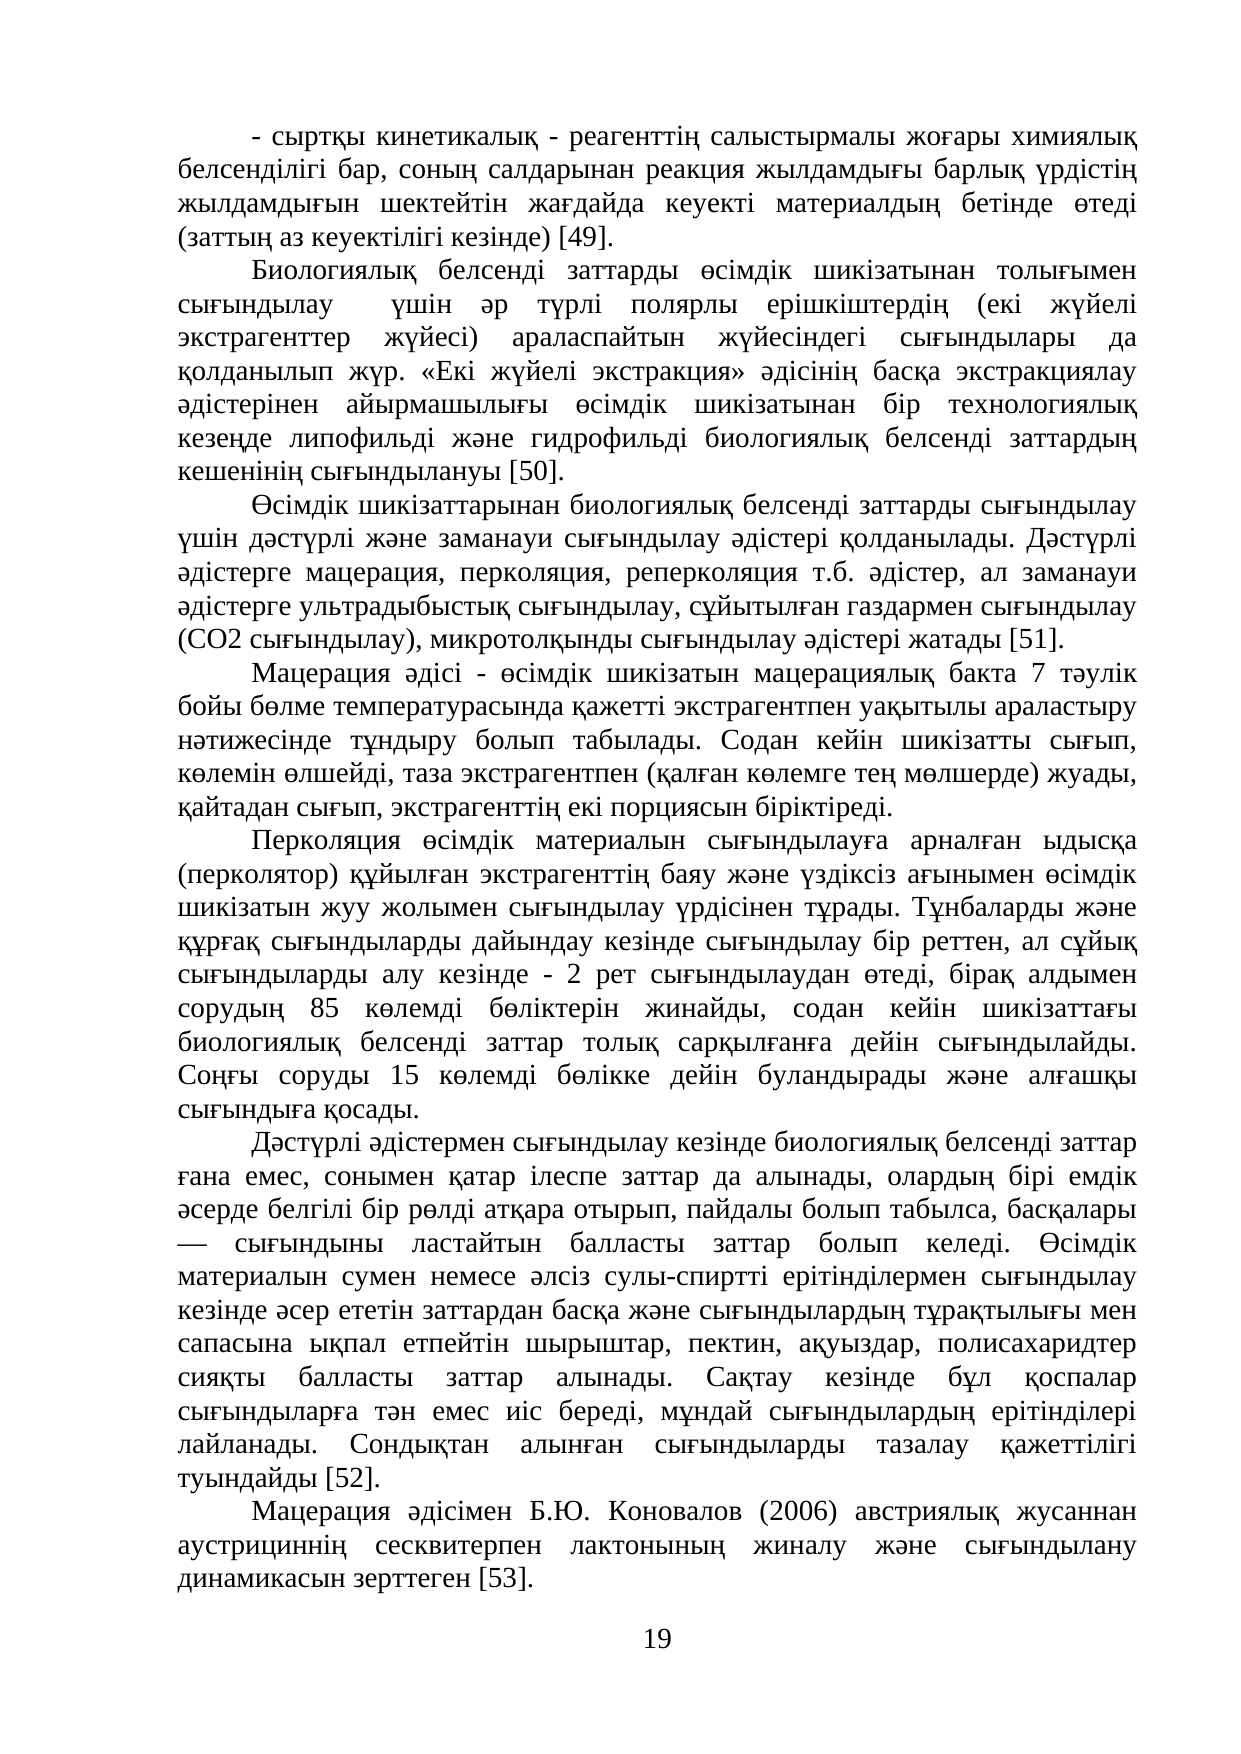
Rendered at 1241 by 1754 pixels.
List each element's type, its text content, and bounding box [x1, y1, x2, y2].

text Өсімдік шикізаттарынан биологиялық белсенді заттарды сығындылау үшін дәстүрлі және заманауи сығындылау әдістері қолданылады. Дәстүрлі әдістерге мацерация, перколяция, реперколяция т.б. әдістер, ал заманауи әдістерге ультрадыбыстық сығындылау, сұйытылған газдармен сығындылау (CO2 сығындылау), микротолқынды сығындылау әдістері жатады [51]. [177, 487, 1137, 655]
text Дәстүрлі әдістермен сығындылау кезінде биологиялық белсенді заттар ғана емес, сонымен қатар ілеспе заттар да алынады, олардың бірі емдік әсерде белгілі бір рөлді атқара отырып, пайдалы болып табылса, басқалары — сығындыны ластайтын балласты заттар болып келеді. Өсімдік материалын сумен немесе әлсіз сулы-спиртті ерітінділермен сығындылау кезінде әсер ететін заттардан басқа және сығындылардың тұрақтылығы мен сапасына ықпал етпейтін шырыштар, пектин, ақуыздар, полисахаридтер сияқты балласты заттар алынады. Сақтау кезінде бұл қоспалар сығындыларға тән емес иіс береді, мұндай сығындылардың ерітінділері лайланады. Сондықтан алынған сығындыларды тазалау қажеттілігі туындайды [52]. [177, 1124, 1137, 1493]
text Биологиялық белсенді заттарды өсімдік шикізатынан толығымен сығындылау үшін әр түрлі полярлы ерішкіштердің (екі жүйелі экстрагенттер жүйесі) араласпайтын жүйесіндегі сығындылары да қолданылып жүр. «Екі жүйелі экстракция» әдісінің басқа экстракциялау әдістерінен айырмашылығы өсімдік шикізатынан бір технологиялық кезеңде липофильді және гидрофильді биологиялық белсенді заттардың кешенінің сығындылануы [50]. [177, 252, 1137, 487]
text Перколяция өсімдік материалын сығындылауға арналған ыдысқа (перколятор) құйылған экстрагенттің баяу және үздіксіз ағынымен өсімдік шикізатын жуу жолымен сығындылау үрдісінен тұрады. Тұнбаларды және құрғақ сығындыларды дайындау кезінде сығындылау бір реттен, ал сұйық сығындыларды алу кезінде - 2 рет сығындылаудан өтеді, бірақ алдымен сорудың 85 көлемді бөліктерін жинайды, содан кейін шикізаттағы биологиялық белсенді заттар толық сарқылғанға дейін сығындылайды. Соңғы соруды 15 көлемді бөлікке дейін буландырады және алғашқы сығындыға қосады. [177, 822, 1137, 1124]
text - сыртқы кинетикалық - реагенттің салыстырмалы жоғары химиялық белсенділігі бар, соның салдарынан реакция жылдамдығы барлық үрдістің жылдамдығын шектейтін жағдайда кеуекті материалдың бетінде өтеді (заттың аз кеуектілігі кезінде) [49]. [177, 118, 1137, 252]
list Мацерация әдісімен Б.Ю. Коновалов (2006) австриялық жусаннан аустрициннің сесквитерпен лактонының жиналу және сығындылану динамикасын зерттеген [53]. [177, 1493, 1137, 1594]
text Мацерация әдісі - өсімдік шикізатын мацерациялық бакта 7 тәулік бойы бөлме температурасында қажетті экстрагентпен уақытылы араластыру нәтижесінде тұндыру болып табылады. Содан кейін шикізатты сығып, көлемін өлшейді, таза экстрагентпен (қалған көлемге тең мөлшерде) жуады, қайтадан сығып, экстрагенттің екі порциясын біріктіреді. [177, 655, 1137, 822]
